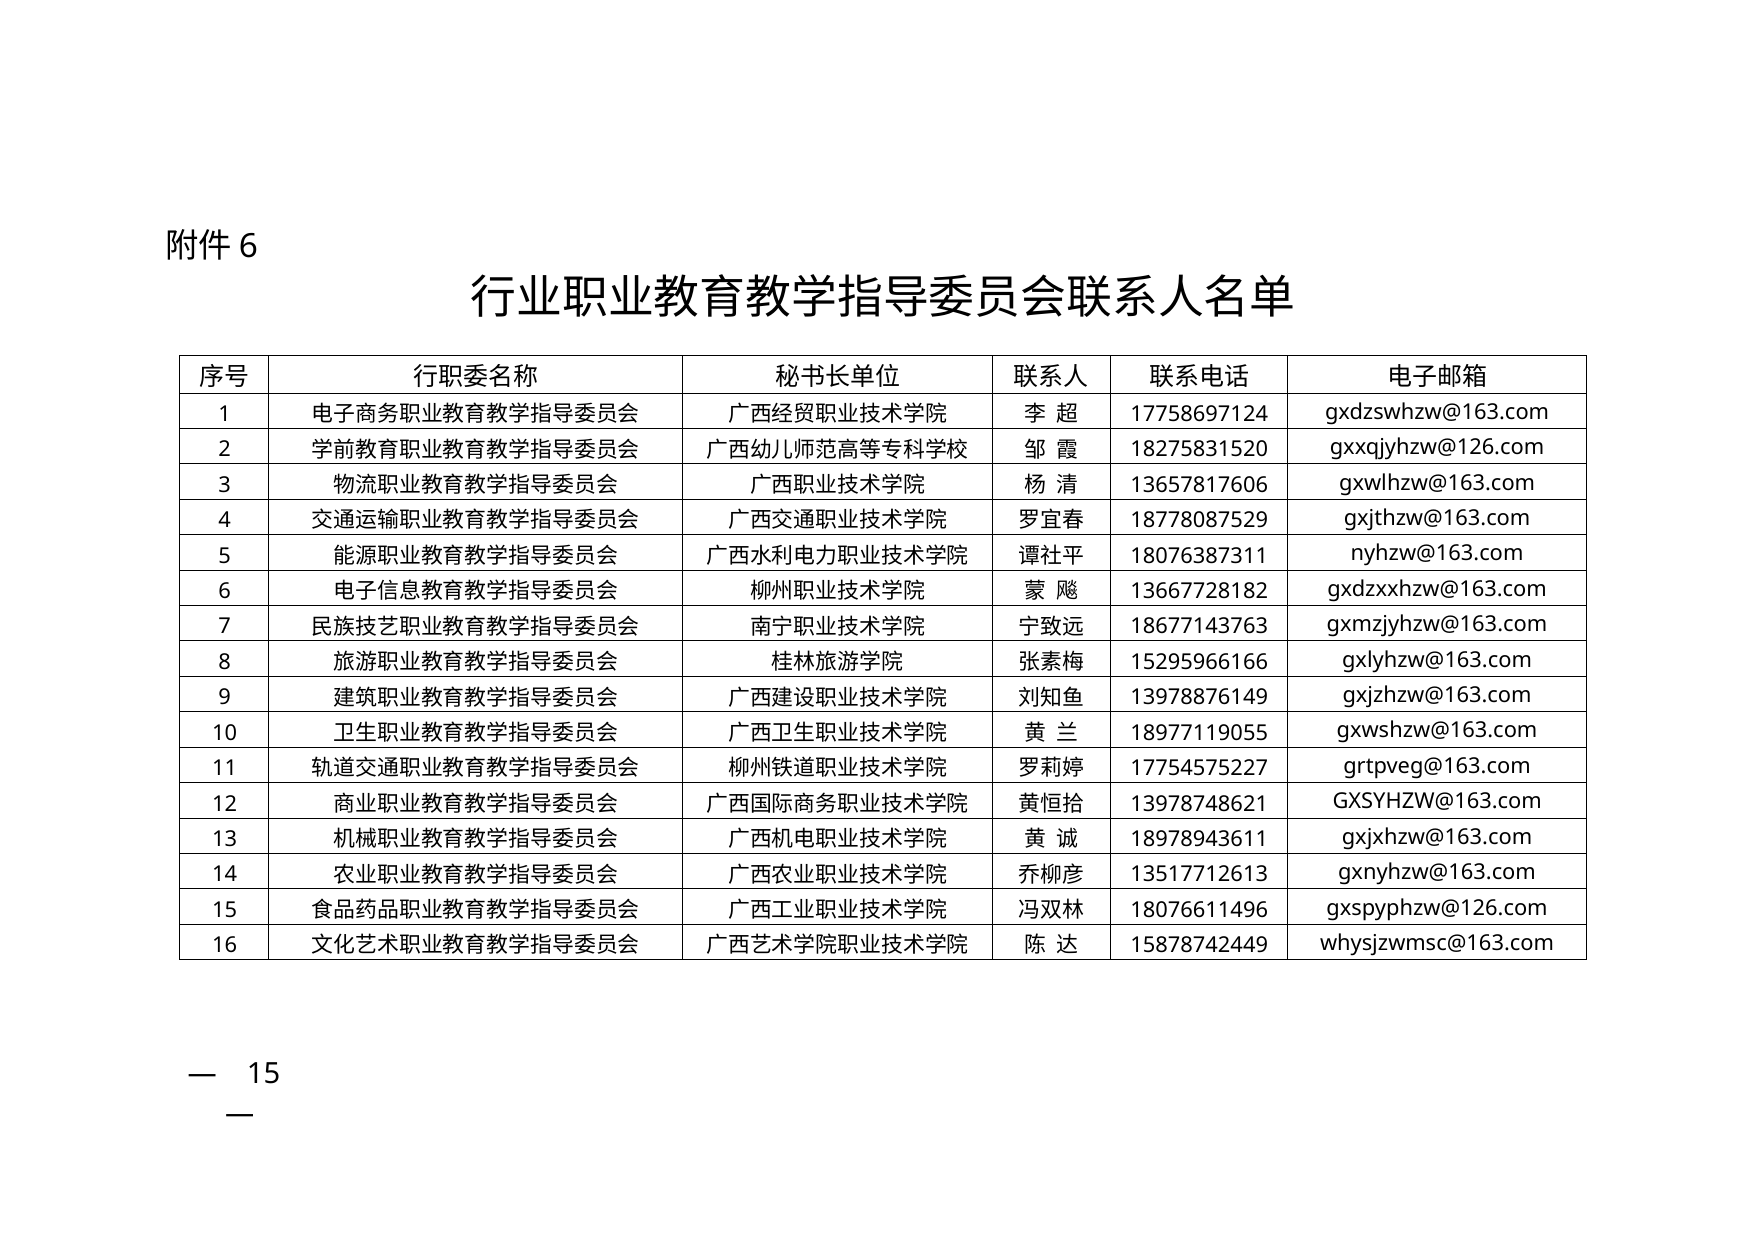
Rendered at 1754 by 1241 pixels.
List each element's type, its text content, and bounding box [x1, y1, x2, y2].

table_cell 8 [180, 641, 268, 676]
table_cell gxnyhzw@163.com [1288, 854, 1586, 888]
table_cell 黄 诚 [993, 819, 1110, 853]
table_cell 3 [180, 464, 268, 499]
table_cell 学前教育职业教育教学指导委员会 [269, 429, 682, 463]
table_cell gxmzjyhzw@163.com [1288, 606, 1586, 640]
table_cell grtpveg@163.com [1288, 748, 1586, 782]
table_header 电子邮箱 [1288, 356, 1586, 392]
table_cell 电子商务职业教育教学指导委员会 [269, 394, 682, 428]
table_cell 13 [180, 819, 268, 853]
table_cell 谭社平 [993, 535, 1110, 569]
table_header 行职委名称 [269, 356, 682, 392]
table_cell 广西经贸职业技术学院 [683, 394, 992, 428]
table_cell 广西水利电力职业技术学院 [683, 535, 992, 569]
table_cell 15295966166 [1111, 641, 1287, 676]
table_cell 13657817606 [1111, 464, 1287, 499]
table_cell 18275831520 [1111, 429, 1287, 463]
table_cell 17758697124 [1111, 394, 1287, 428]
table_cell 广西职业技术学院 [683, 464, 992, 499]
table_cell 2 [180, 429, 268, 463]
table_cell 18076387311 [1111, 535, 1287, 569]
table_cell 杨 清 [993, 464, 1110, 499]
table_cell 民族技艺职业教育教学指导委员会 [269, 606, 682, 640]
table_cell 5 [180, 535, 268, 569]
table_cell whysjzwmsc@163.com [1288, 925, 1586, 959]
table_cell gxwlhzw@163.com [1288, 464, 1586, 499]
table_header 秘书长单位 [683, 356, 992, 392]
table_cell gxdzswhzw@163.com [1288, 394, 1586, 428]
table_cell 文化艺术职业教育教学指导委员会 [269, 925, 682, 959]
table_cell 罗莉婷 [993, 748, 1110, 782]
table_cell 机械职业教育教学指导委员会 [269, 819, 682, 853]
table_cell gxjxhzw@163.com [1288, 819, 1586, 853]
table_cell 9 [180, 677, 268, 711]
table_cell 7 [180, 606, 268, 640]
table_cell 广西卫生职业技术学院 [683, 712, 992, 747]
table_cell 17754575227 [1111, 748, 1287, 782]
table_cell 15 [180, 889, 268, 924]
table_cell 14 [180, 854, 268, 888]
table_cell 冯双林 [993, 889, 1110, 924]
table_cell 罗宜春 [993, 500, 1110, 534]
table_cell 柳州铁道职业技术学院 [683, 748, 992, 782]
table_cell 乔柳彦 [993, 854, 1110, 888]
table_cell 广西机电职业技术学院 [683, 819, 992, 853]
table_cell 18076611496 [1111, 889, 1287, 924]
table_header 联系人 [993, 356, 1110, 392]
table_cell 16 [180, 925, 268, 959]
table_cell 电子信息教育教学指导委员会 [269, 571, 682, 605]
table_cell 广西建设职业技术学院 [683, 677, 992, 711]
table_cell 10 [180, 712, 268, 747]
table_cell 旅游职业教育教学指导委员会 [269, 641, 682, 676]
table_cell 陈 达 [993, 925, 1110, 959]
table_cell 广西农业职业技术学院 [683, 854, 992, 888]
table_cell 6 [180, 571, 268, 605]
text 附件6 [165, 218, 1600, 267]
table_cell 广西国际商务职业技术学院 [683, 783, 992, 817]
table_cell gxspyphzw@126.com [1288, 889, 1586, 924]
table_cell 卫生职业教育教学指导委员会 [269, 712, 682, 747]
table_cell 18778087529 [1111, 500, 1287, 534]
table_cell 南宁职业技术学院 [683, 606, 992, 640]
table_header 联系电话 [1111, 356, 1287, 392]
table_cell 13978876149 [1111, 677, 1287, 711]
table_header 序号 [180, 356, 268, 392]
table_cell 蒙 飚 [993, 571, 1110, 605]
table_cell 13978748621 [1111, 783, 1287, 817]
table_cell gxwshzw@163.com [1288, 712, 1586, 747]
table_cell 11 [180, 748, 268, 782]
table_cell 15878742449 [1111, 925, 1287, 959]
table_cell 商业职业教育教学指导委员会 [269, 783, 682, 817]
table_cell 13517712613 [1111, 854, 1287, 888]
table_cell gxlyhzw@163.com [1288, 641, 1586, 676]
table_cell nyhzw@163.com [1288, 535, 1586, 569]
table_cell 食品药品职业教育教学指导委员会 [269, 889, 682, 924]
table_cell 13667728182 [1111, 571, 1287, 605]
table_cell 物流职业教育教学指导委员会 [269, 464, 682, 499]
table_cell 18978943611 [1111, 819, 1287, 853]
table_cell 刘知鱼 [993, 677, 1110, 711]
text 行业职业教育教学指导委员会联系人名单 [165, 267, 1600, 325]
table_cell 张素梅 [993, 641, 1110, 676]
table_cell 广西交通职业技术学院 [683, 500, 992, 534]
table_cell 能源职业教育教学指导委员会 [269, 535, 682, 569]
table_cell 桂林旅游学院 [683, 641, 992, 676]
table_cell gxjthzw@163.com [1288, 500, 1586, 534]
table_cell 邹 霞 [993, 429, 1110, 463]
table_cell 12 [180, 783, 268, 817]
table_cell GXSYHZW@163.com [1288, 783, 1586, 817]
table_cell gxdzxxhzw@163.com [1288, 571, 1586, 605]
table_cell 广西工业职业技术学院 [683, 889, 992, 924]
table_cell 交通运输职业教育教学指导委员会 [269, 500, 682, 534]
table_cell 黄 兰 [993, 712, 1110, 747]
table_cell 4 [180, 500, 268, 534]
table_cell 广西艺术学院职业技术学院 [683, 925, 992, 959]
table_cell 轨道交通职业教育教学指导委员会 [269, 748, 682, 782]
table_cell 黄恒拾 [993, 783, 1110, 817]
table_cell 李 超 [993, 394, 1110, 428]
table_cell 宁致远 [993, 606, 1110, 640]
table_cell gxxqjyhzw@126.com [1288, 429, 1586, 463]
table_cell 柳州职业技术学院 [683, 571, 992, 605]
table_cell 18977119055 [1111, 712, 1287, 747]
table_cell 18677143763 [1111, 606, 1287, 640]
table_cell 农业职业教育教学指导委员会 [269, 854, 682, 888]
table_cell gxjzhzw@163.com [1288, 677, 1586, 711]
table_cell 建筑职业教育教学指导委员会 [269, 677, 682, 711]
table_cell 1 [180, 394, 268, 428]
table_cell 广西幼儿师范高等专科学校 [683, 429, 992, 463]
